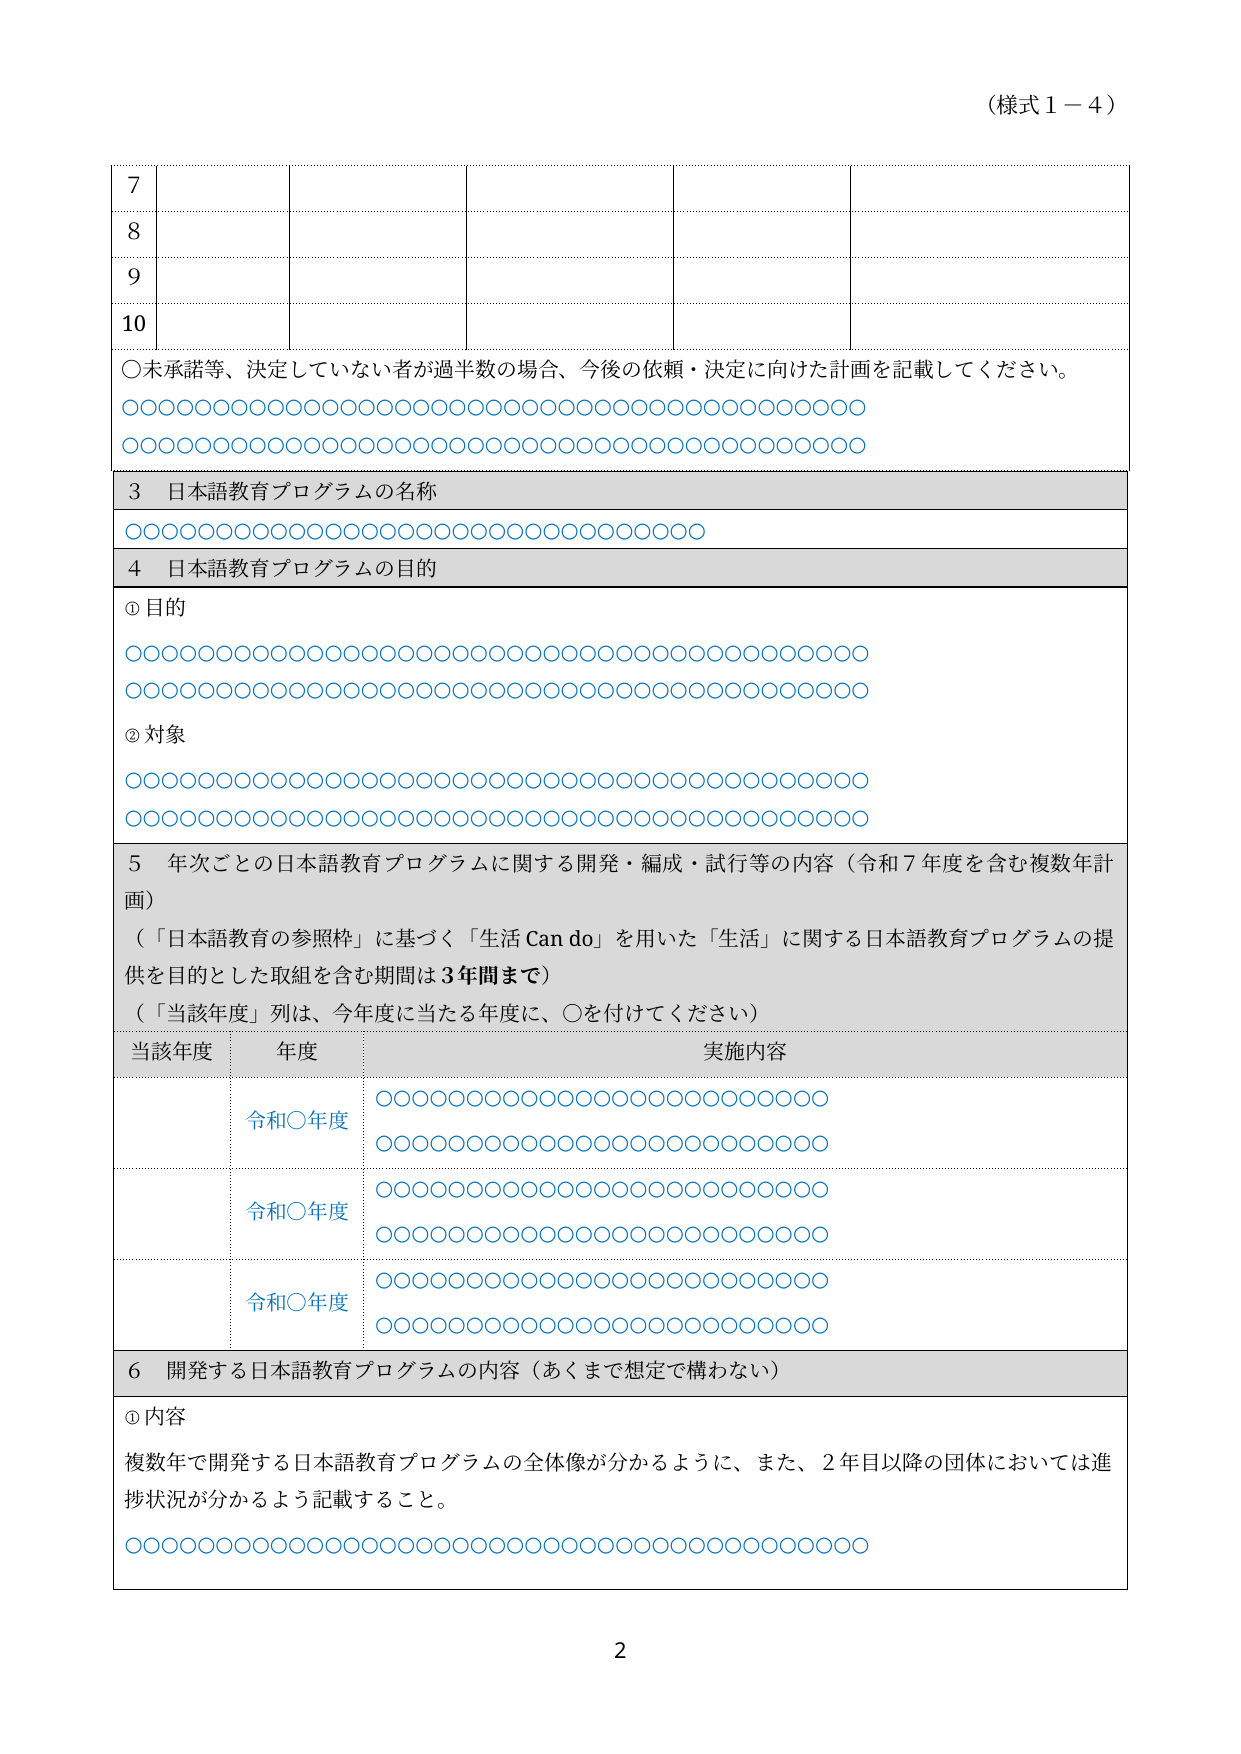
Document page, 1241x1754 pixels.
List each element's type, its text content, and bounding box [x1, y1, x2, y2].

table_cell 当該年度 [114, 1031, 231, 1077]
table_cell ○○○○○○○○○○○○○○○○○○○○○○○○○ ○○○○○○○○○○○○○○○○○○○○○○○○○ [364, 1168, 1127, 1259]
table_cell [851, 211, 1129, 257]
table_cell ５ 年次ごとの日本語教育プログラムに関する開発・編成・試行等の内容（令和７年度を含む複数年計画） （「日本語教育の参照枠」に基づく「生活Can do」を用いた「生活」に関する日本語教育プログラムの提供を目的とした取組を含む期間は３年間まで） （「当該年度」列は、今年度に当たる年度に、○を付けてください） [114, 844, 1127, 1031]
table_cell [114, 1259, 231, 1350]
table_cell ９ [112, 257, 156, 303]
table_cell [674, 303, 850, 349]
table_cell ８ [112, 211, 156, 257]
table_cell [467, 303, 673, 349]
table_cell [157, 303, 289, 349]
table_cell [290, 211, 466, 257]
table_cell [851, 165, 1129, 211]
table_cell [851, 257, 1129, 303]
table_cell ○○○○○○○○○○○○○○○○○○○○○○○○○ ○○○○○○○○○○○○○○○○○○○○○○○○○ [364, 1259, 1127, 1350]
table_cell [157, 165, 289, 211]
table_cell 令和○年度 [231, 1168, 363, 1259]
table_cell 〇未承諾等、決定していない者が過半数の場合、今後の依頼・決定に向けた計画を記載してください。 ○○○○○○○○○○○○○○○○○○○○○○○○○○○○○○○○○○○○○○○○○ ○○○○○○○○○○○○○○○○○○○○○○○○○○○○○○○○○○○○○○○○○ [112, 349, 1129, 470]
table_cell ①目的 ○○○○○○○○○○○○○○○○○○○○○○○○○○○○○○○○○○○○○○○○○ ○○○○○○○○○○○○○○○○○○○○○○○○○○○○○○○○○○○○○○○○○ ②対象 ○○○○○○○○○○○○○○○○○○○○○○○○○○○○○○○○○○○○○○○○○ ○○○○○○○○○○○○○○○○○○○○○○○○○○○○○○○○○○○○○○○○○ [114, 588, 1127, 842]
table_cell [114, 1168, 231, 1259]
table_cell 実施内容 [364, 1031, 1127, 1077]
table_cell [851, 303, 1129, 349]
table_cell [290, 165, 466, 211]
table_cell 令和○年度 [231, 1259, 363, 1350]
table_cell [467, 165, 673, 211]
table_cell ○○○○○○○○○○○○○○○○○○○○○○○○○ ○○○○○○○○○○○○○○○○○○○○○○○○○ [364, 1077, 1127, 1168]
table_cell [467, 211, 673, 257]
table_cell ４ 日本語教育プログラムの目的 [114, 549, 1127, 586]
table_cell 年度 [231, 1031, 363, 1077]
table_cell [290, 257, 466, 303]
table_cell ７ [112, 165, 156, 211]
table_cell [467, 257, 673, 303]
table_cell ６ 開発する日本語教育プログラムの内容（あくまで想定で構わない） [114, 1351, 1127, 1396]
table_cell 令和○年度 [231, 1077, 363, 1168]
table_header ３ 日本語教育プログラムの名称 [114, 472, 1127, 509]
table_cell [674, 211, 850, 257]
table_cell [157, 211, 289, 257]
table_cell [290, 303, 466, 349]
table_cell [157, 257, 289, 303]
table_cell [674, 257, 850, 303]
table_cell [674, 165, 850, 211]
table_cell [114, 1397, 1127, 1588]
table_cell ○○○○○○○○○○○○○○○○○○○○○○○○○○○○○○○○ [114, 510, 1127, 548]
table_cell 10 [112, 303, 156, 349]
table_cell [114, 1077, 231, 1168]
